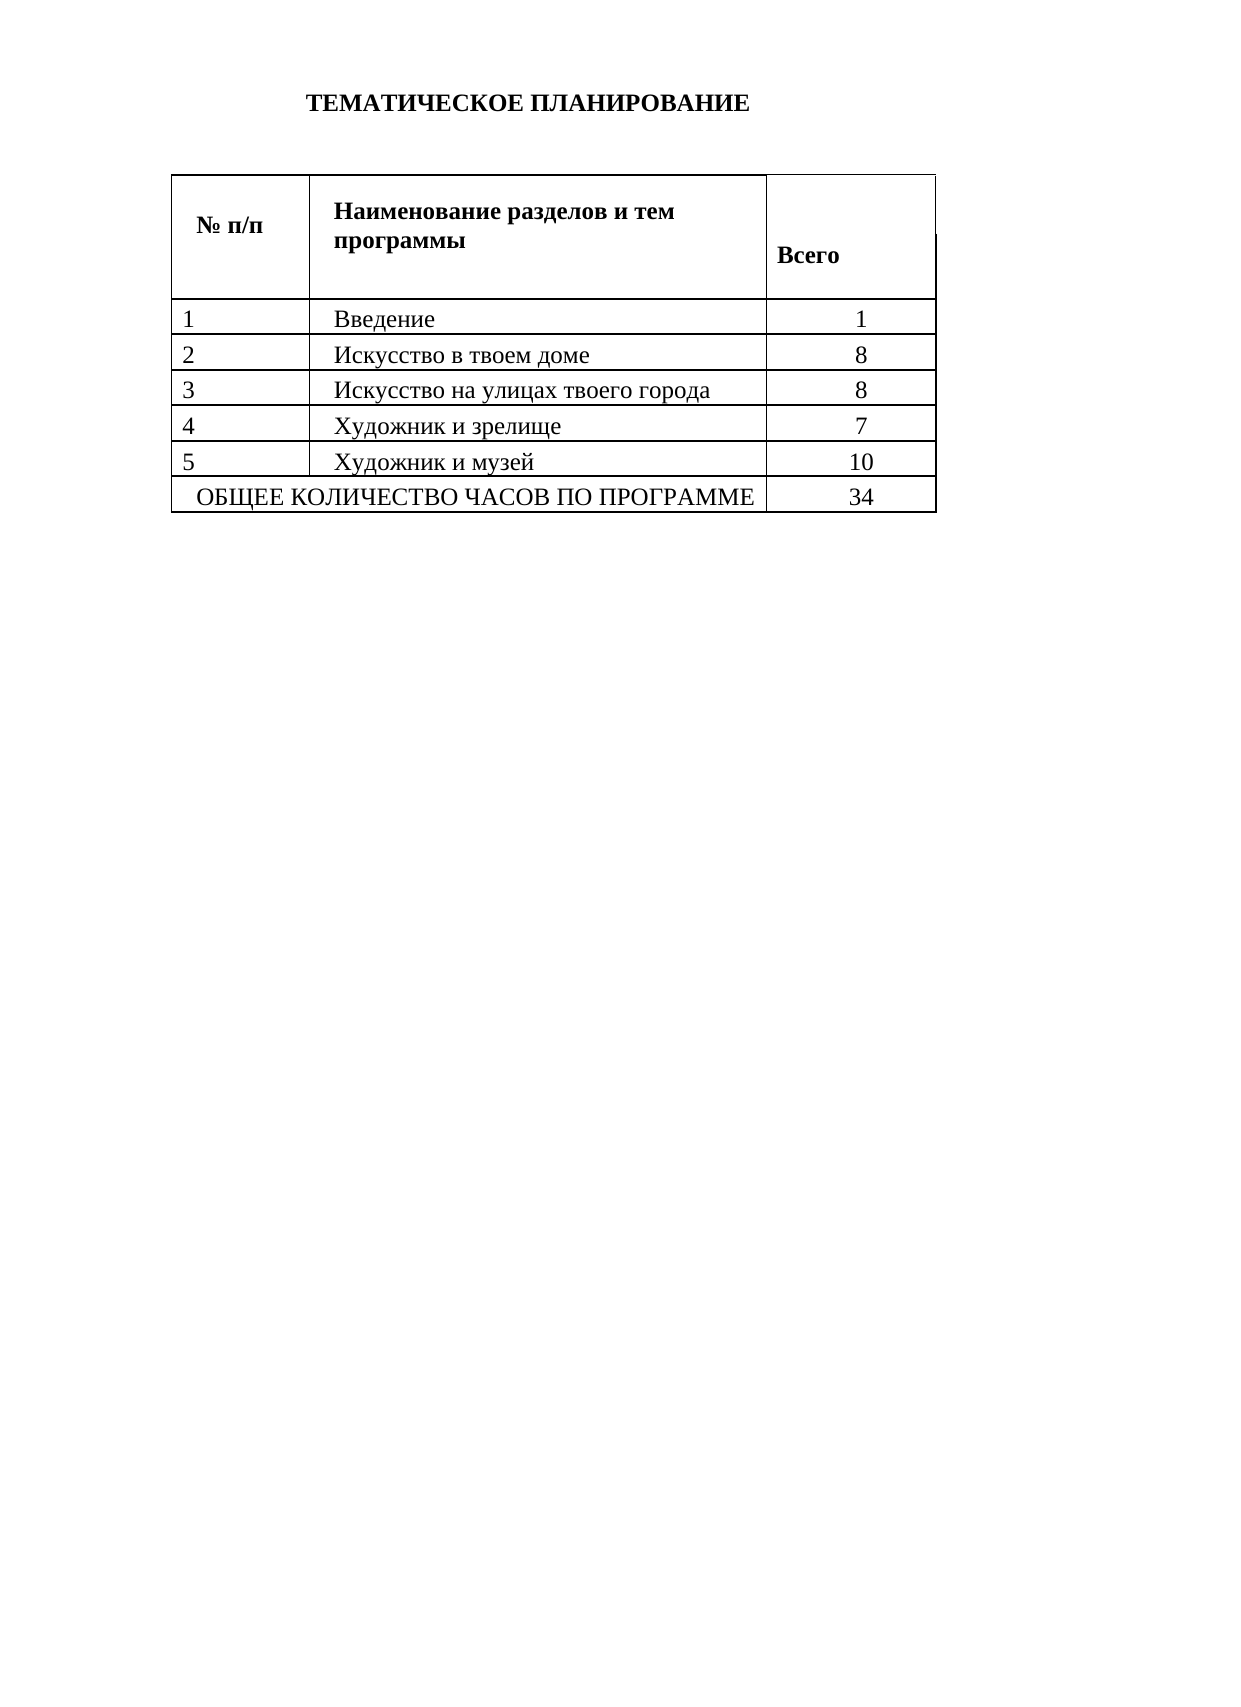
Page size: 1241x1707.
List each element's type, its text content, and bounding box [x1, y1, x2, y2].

table_cell 2 [172, 335, 309, 369]
table_cell 7 [767, 406, 935, 440]
text ТЕМАТИЧЕСКОЕ ПЛАНИРОВАНИЕ [131, 88, 1122, 117]
table_header № п/п [172, 176, 309, 298]
table_cell 34 [767, 477, 935, 511]
table_cell Всего [767, 234, 935, 298]
table_cell ОБЩЕЕ КОЛИЧЕСТВО ЧАСОВ ПО ПРОГРАММЕ [172, 477, 766, 511]
table_cell 5 [172, 442, 309, 475]
table_cell Искусство на улицах твоего города [310, 371, 766, 404]
table_cell 3 [172, 371, 309, 404]
table_cell 10 [767, 442, 935, 475]
table_cell 8 [767, 335, 935, 369]
table_cell 1 [172, 300, 309, 333]
table_cell 4 [172, 406, 309, 440]
table_cell 8 [767, 371, 935, 404]
table_cell Художник и музей [310, 442, 766, 475]
table_cell Введение [310, 300, 766, 333]
table_cell Искусство в твоем доме [310, 335, 766, 369]
table_cell 1 [767, 300, 935, 333]
table_header [767, 175, 935, 233]
table_cell Художник и зрелище [310, 406, 766, 440]
table_header Наименование разделов и тем программы [310, 176, 766, 298]
